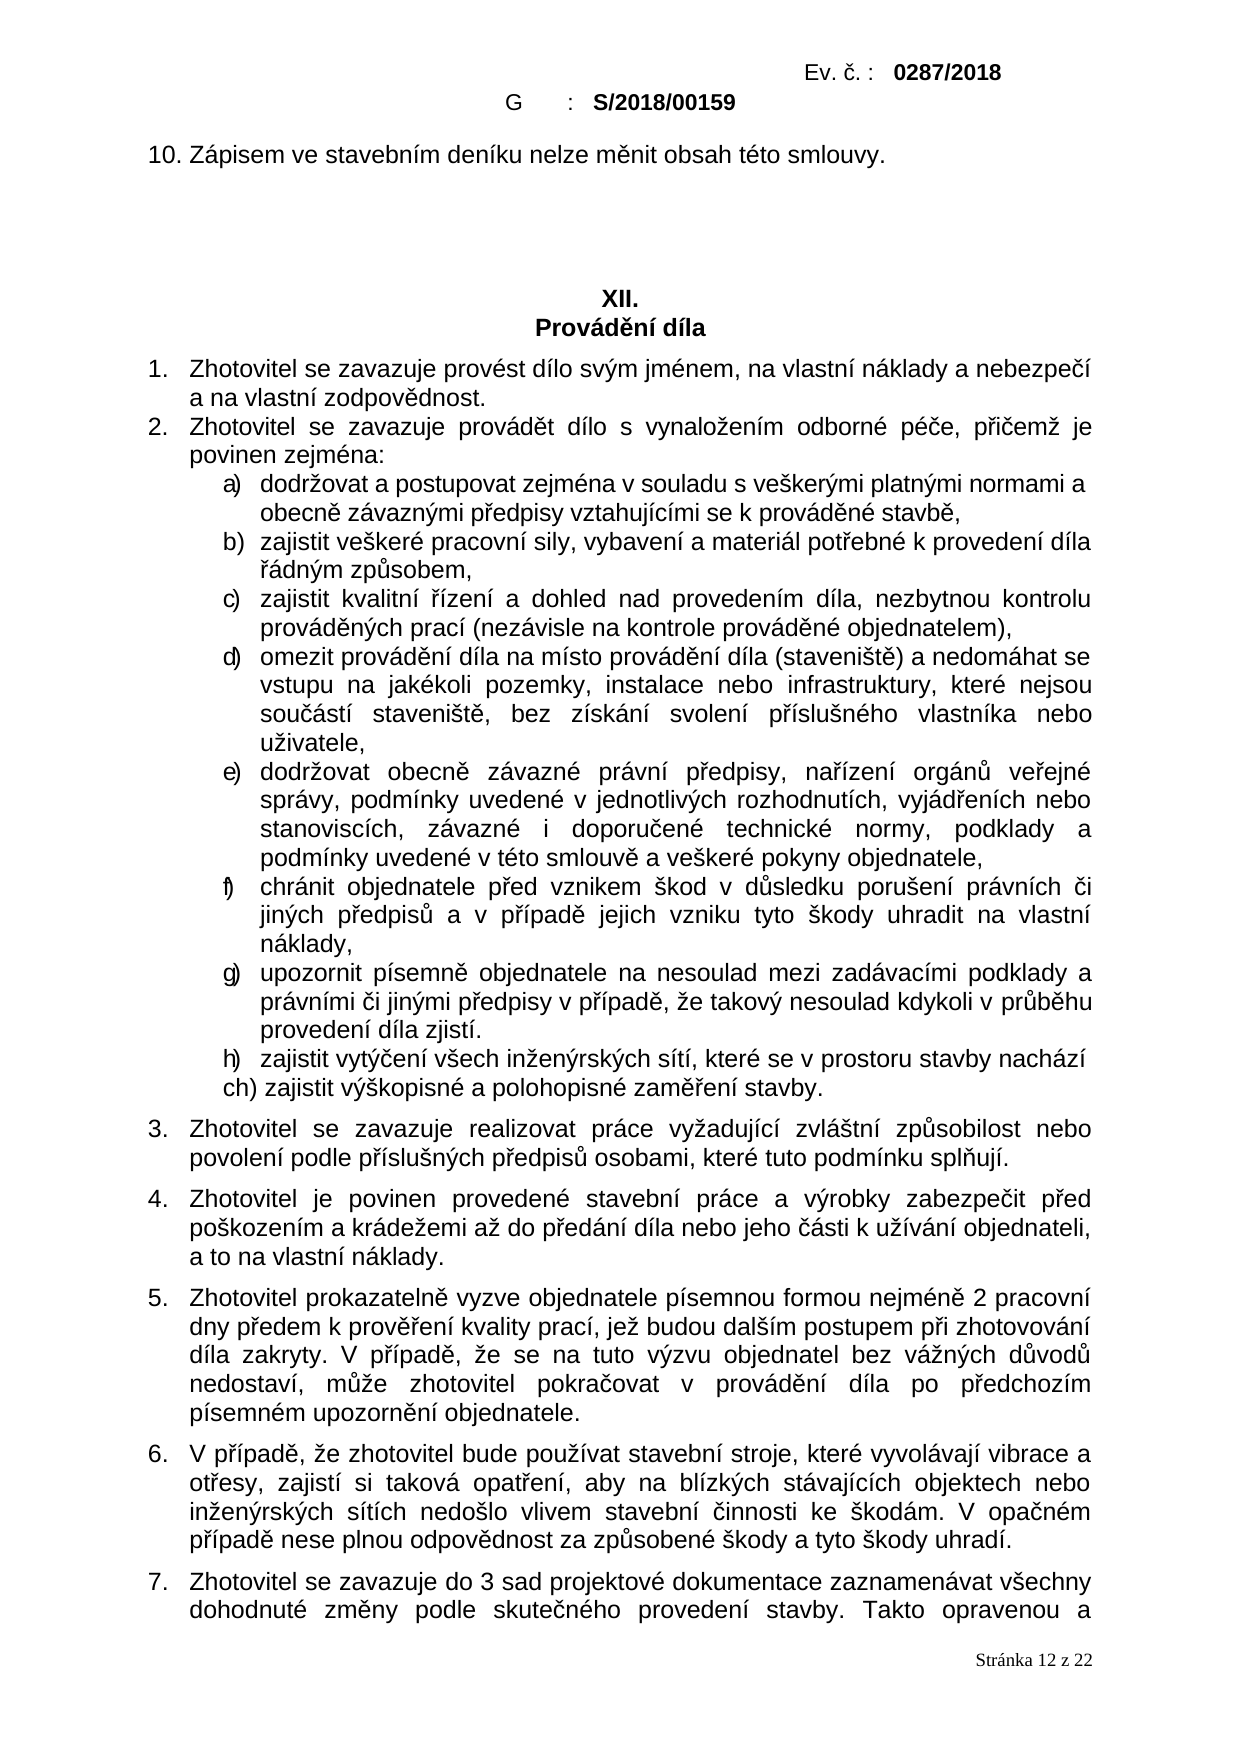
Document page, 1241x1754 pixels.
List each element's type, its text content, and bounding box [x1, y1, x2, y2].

list V případě, že zhotovitel bude používat stavební stroje, které vyvolávají vibrace a otřesy, zajistí si taková opatření, aby na blízkých stávajících objektech nebo inženýrských sítích nedošlo vlivem stavební činnosti ke škodám. V opačném případě nese plnou odpovědnost za způsobené škody a tyto škody uhradí. [148, 1439, 1092, 1554]
text ch) zajistit výškopisné a polohopisné zaměření stavby. [223, 1073, 1092, 1102]
list Zhotovitel se zavazuje realizovat práce vyžadující zvláštní způsobilost nebo povolení podle příslušných předpisů osobami, které tuto podmínku splňují. [148, 1114, 1092, 1172]
list Zhotovitel je povinen provedené stavební práce a výrobky zabezpečit před poškozením a krádežemi až do předání díla nebo jeho části k užívání objednateli, a to na vlastní náklady. [148, 1184, 1092, 1270]
list Zápisem ve stavebním deníku nelze měnit obsah této smlouvy. [148, 140, 1092, 169]
text g) upozornit písemně objednatele na nesoulad mezi zadávacími podklady a právními či jinými předpisy v případě, že takový nesoulad kdykoli v průběhu provedení díla zjistí. [223, 958, 1092, 1044]
text h) zajistit vytýčení všech inženýrských sítí, které se v prostoru stavby nachází [223, 1044, 1092, 1073]
text a) dodržovat a postupovat zejména v souladu s veškerými platnými normami a obecně závaznými předpisy vztahujícími se k prováděné stavbě, [223, 469, 1092, 527]
text b) zajistit veškeré pracovní sily, vybavení a materiál potřebné k provedení díla řádným způsobem, [223, 527, 1092, 584]
text f) chránit objednatele před vznikem škod v důsledku porušení právních či jiných předpisů a v případě jejich vzniku tyto škody uhradit na vlastní náklady, [223, 872, 1092, 958]
text XII. [148, 284, 1092, 313]
list Zhotovitel se zavazuje provádět dílo s vynaložením odborné péče, přičemž je povinen zejména: [148, 412, 1092, 469]
text d) omezit provádění díla na místo provádění díla (staveniště) a nedomáhat se vstupu na jakékoli pozemky, instalace nebo infrastruktury, které nejsou součástí staveniště, bez získání svolení příslušného vlastníka nebo uživatele, [223, 642, 1092, 757]
text e) dodržovat obecně závazné právní předpisy, nařízení orgánů veřejné správy, podmínky uvedené v jednotlivých rozhodnutích, vyjádřeních nebo stanoviscích, závazné i doporučené technické normy, podklady a podmínky uvedené v této smlouvě a veškeré pokyny objednatele, [223, 757, 1092, 872]
text Provádění díla [148, 313, 1092, 342]
text c) zajistit kvalitní řízení a dohled nad provedením díla, nezbytnou kontrolu prováděných prací (nezávisle na kontrole prováděné objednatelem), [223, 584, 1092, 642]
list Zhotovitel se zavazuje provést dílo svým jménem, na vlastní náklady a nebezpečí a na vlastní zodpovědnost. [148, 354, 1092, 412]
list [148, 1567, 1092, 1624]
list Zhotovitel prokazatelně vyzve objednatele písemnou formou nejméně 2 pracovní dny předem k prověření kvality prací, jež budou dalším postupem při zhotovování díla zakryty. V případě, že se na tuto výzvu objednatel bez vážných důvodů nedostaví, může zhotovitel pokračovat v provádění díla po předchozím písemném upozornění objednatele. [148, 1283, 1092, 1427]
